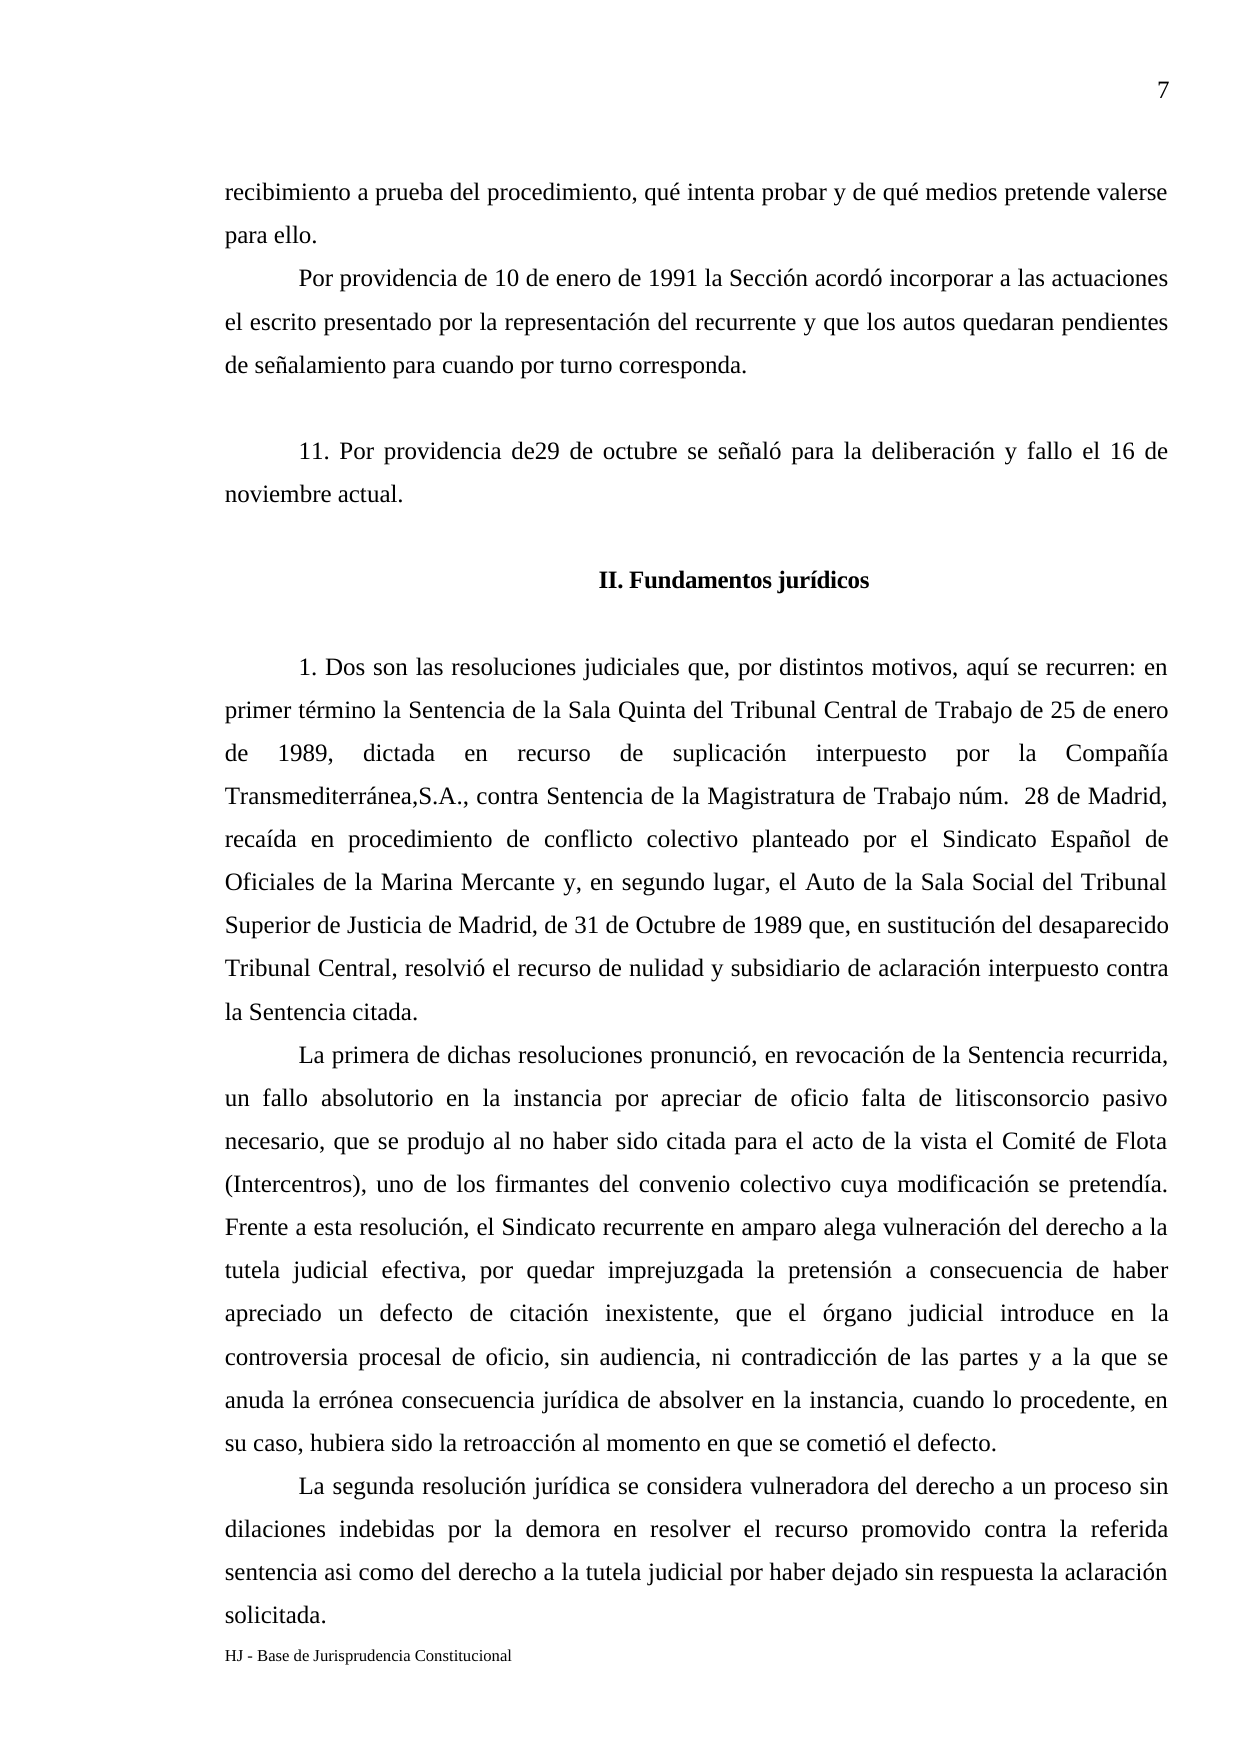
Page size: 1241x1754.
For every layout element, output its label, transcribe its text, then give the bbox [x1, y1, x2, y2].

text Por providencia de 10 de enero de 1991 la Sección acordó incorporar a las actuaciones el escrito presentado por la representación del recurrente y que los autos quedaran pendientes de señalamiento para cuando por turno corresponda. [224, 263, 1169, 378]
text La primera de dichas resoluciones pronunció, en revocación de la Sentencia recurrida, un fallo absolutorio en la instancia por apreciar de oficio falta de litisconsorcio pasivo necesario, que se produjo al no haber sido citada para el acto de la vista el Comité de Flota (Intercentros), uno de los firmantes del convenio colectivo cuya modificación se pretendía. Frente a esta resolución, el Sindicato recurrente en amparo alega vulneración del derecho a la tutela judicial efectiva, por quedar imprejuzgada la pretensión a consecuencia de haber apreciado un defecto de citación inexistente, que el órgano judicial introduce en la controversia procesal de oficio, sin audiencia, ni contradicción de las partes y a la que se anuda la errónea consecuencia jurídica de absolver en la instancia, cuando lo procedente, en su caso, hubiera sido la retroacción al momento en que se cometió el defecto. [224, 1040, 1169, 1457]
text 1. Dos son las resoluciones judiciales que, por distintos motivos, aquí se recurren: en primer término la Sentencia de la Sala Quinta del Tribunal Central de Trabajo de 25 de enero de 1989, dictada en recurso de suplicación interpuesto por la Compañía Transmediterránea,S.A., contra Sentencia de la Magistratura de Trabajo núm. 28 de Madrid, recaída en procedimiento de conflicto colectivo planteado por el Sindicato Español de Oficiales de la Marina Mercante y, en segundo lugar, el Auto de la Sala Social del Tribunal Superior de Justicia de Madrid, de 31 de Octubre de 1989 que, en sustitución del desaparecido Tribunal Central, resolvió el recurso de nulidad y subsidiario de aclaración interpuesto contra la Sentencia citada. [224, 652, 1169, 1025]
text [224, 177, 1169, 249]
text La segunda resolución jurídica se considera vulneradora del derecho a un proceso sin dilaciones indebidas por la demora en resolver el recurso promovido contra la referida sentencia asi como del derecho a la tutela judicial por haber dejado sin respuesta la aclaración solicitada. [224, 1471, 1169, 1629]
text 11. Por providencia de29 de octubre se señaló para la deliberación y fallo el 16 de noviembre actual. [224, 436, 1169, 508]
subtitle II. Fundamentos jurídicos [224, 565, 1169, 594]
